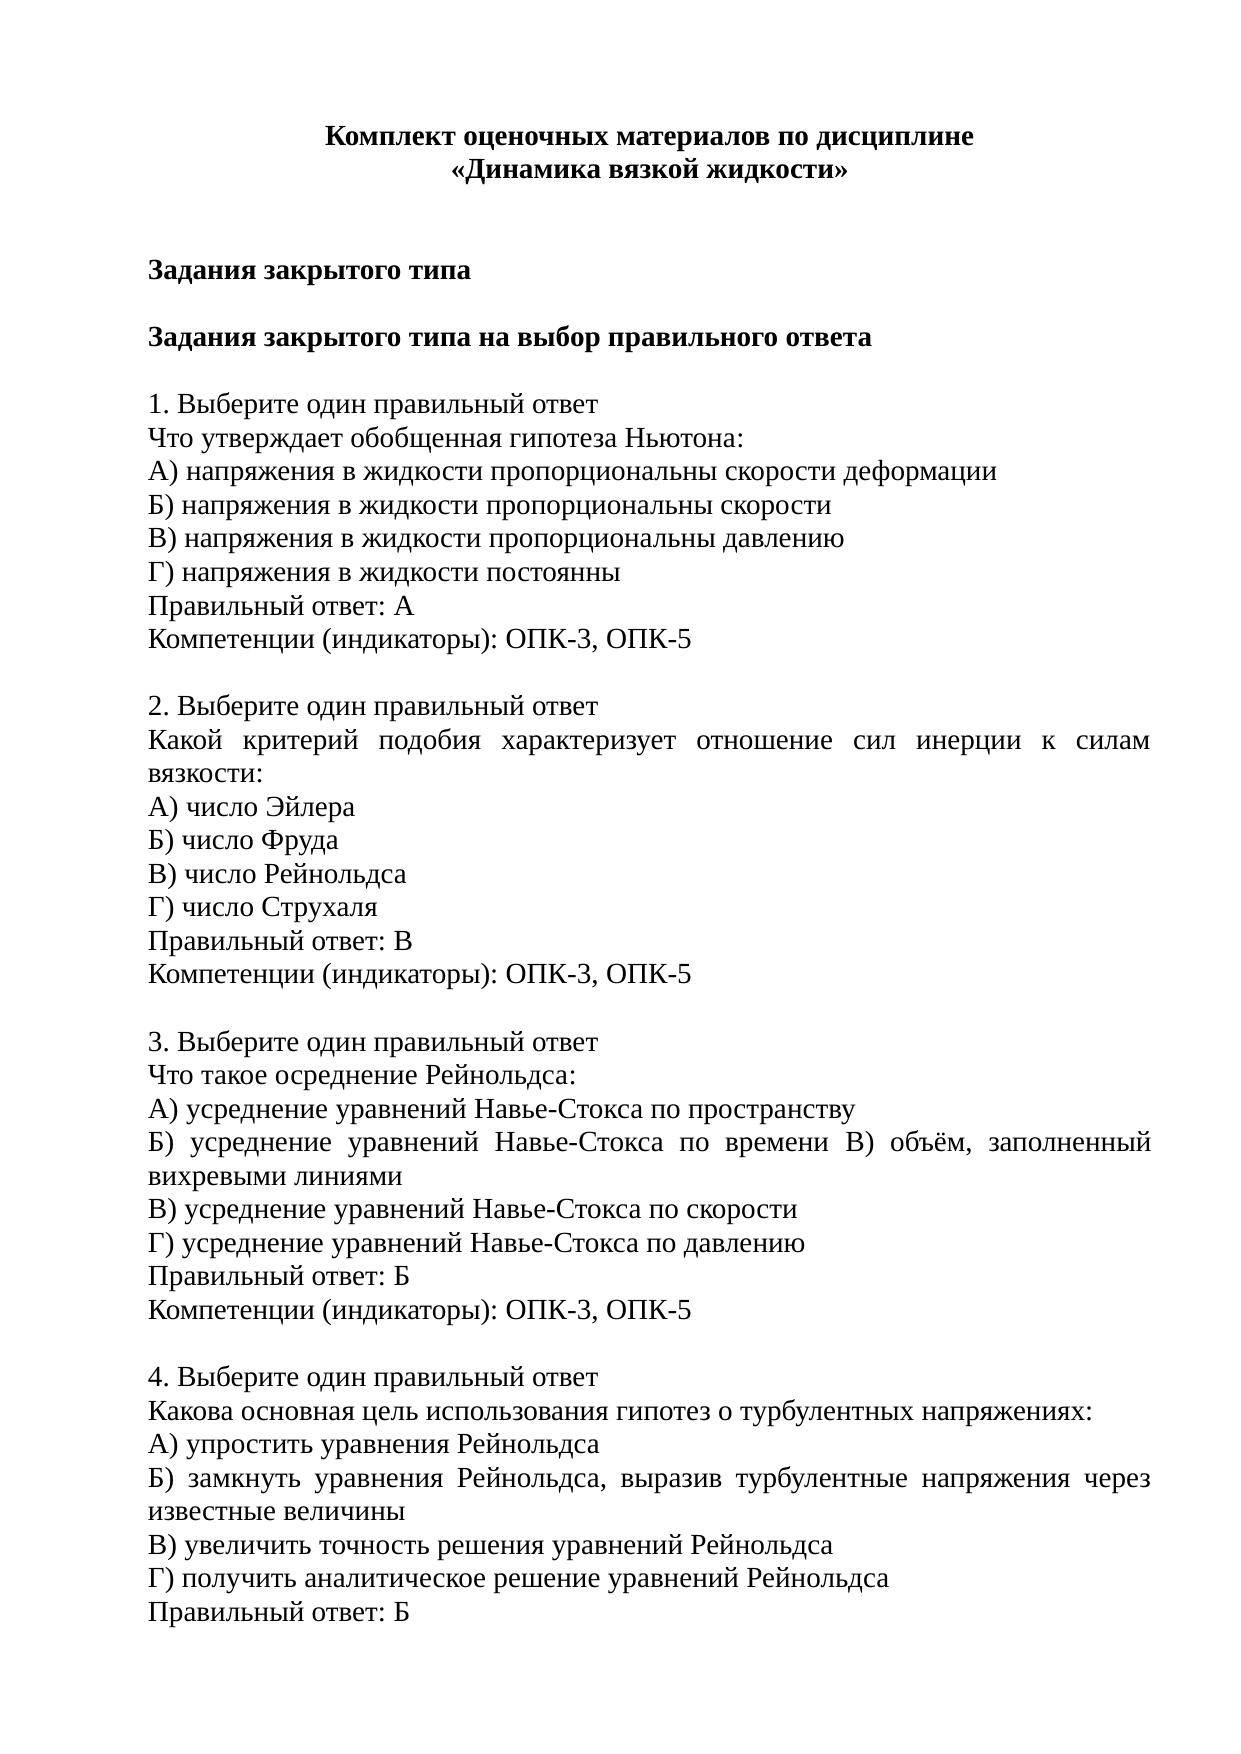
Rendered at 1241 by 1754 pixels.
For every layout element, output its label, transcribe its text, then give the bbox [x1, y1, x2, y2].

subtitle Задания закрытого типа [148, 252, 1152, 286]
text А) упростить уравнения Рейнольдса [148, 1426, 1152, 1460]
text В) увеличить точность решения уравнений Рейнольдса [148, 1527, 1152, 1560]
text Правильный ответ: А [148, 588, 1152, 621]
text Правильный ответ: Б [148, 1594, 1152, 1627]
text В) усреднение уравнений Навье-Стокса по скорости [148, 1191, 1152, 1225]
text Компетенции (индикаторы): ОПК-3, ОПК-5 [148, 957, 1152, 990]
text Правильный ответ: В [148, 923, 1152, 957]
text Компетенции (индикаторы): ОПК-3, ОПК-5 [148, 621, 1152, 655]
text 4. Выберите один правильный ответ [148, 1359, 1152, 1393]
text Г) число Струхаля [148, 889, 1152, 923]
text Какова основная цель использования гипотез о турбулентных напряжениях: [148, 1393, 1152, 1426]
text Что такое осреднение Рейнольдса: [148, 1057, 1152, 1091]
text Компетенции (индикаторы): ОПК-3, ОПК-5 [148, 1292, 1152, 1326]
text Г) напряжения в жидкости постоянны [148, 554, 1152, 588]
text Г) усреднение уравнений Навье-Стокса по давлению [148, 1225, 1152, 1258]
subtitle Комплект оценочных материалов по дисциплине «Динамика вязкой жидкости» [148, 118, 1152, 185]
text Б) замкнуть уравнения Рейнольдса, выразив турбулентные напряжения через известные величины [148, 1460, 1152, 1527]
text В) напряжения в жидкости пропорциональны давлению [148, 521, 1152, 554]
text Какой критерий подобия характеризует отношение сил инерции к силам вязкости: [148, 722, 1152, 789]
text А) напряжения в жидкости пропорциональны скорости деформации [148, 453, 1152, 487]
text Г) получить аналитическое решение уравнений Рейнольдса [148, 1560, 1152, 1594]
text Б) усреднение уравнений Навье-Стокса по времени В) объём, заполненный вихревыми линиями [148, 1124, 1152, 1191]
text 1. Выберите один правильный ответ [148, 386, 1152, 420]
text В) число Рейнольдса [148, 856, 1152, 889]
text Б) напряжения в жидкости пропорциональны скорости [148, 487, 1152, 521]
text 2. Выберите один правильный ответ [148, 688, 1152, 722]
text Б) число Фруда [148, 822, 1152, 856]
text Правильный ответ: Б [148, 1258, 1152, 1292]
subtitle Задания закрытого типа на выбор правильного ответа [148, 319, 1152, 353]
text Что утверждает обобщенная гипотеза Ньютона: [148, 420, 1152, 453]
text А) число Эйлера [148, 789, 1152, 822]
text 3. Выберите один правильный ответ [148, 1024, 1152, 1057]
text А) усреднение уравнений Навье-Стокса по пространству [148, 1091, 1152, 1124]
